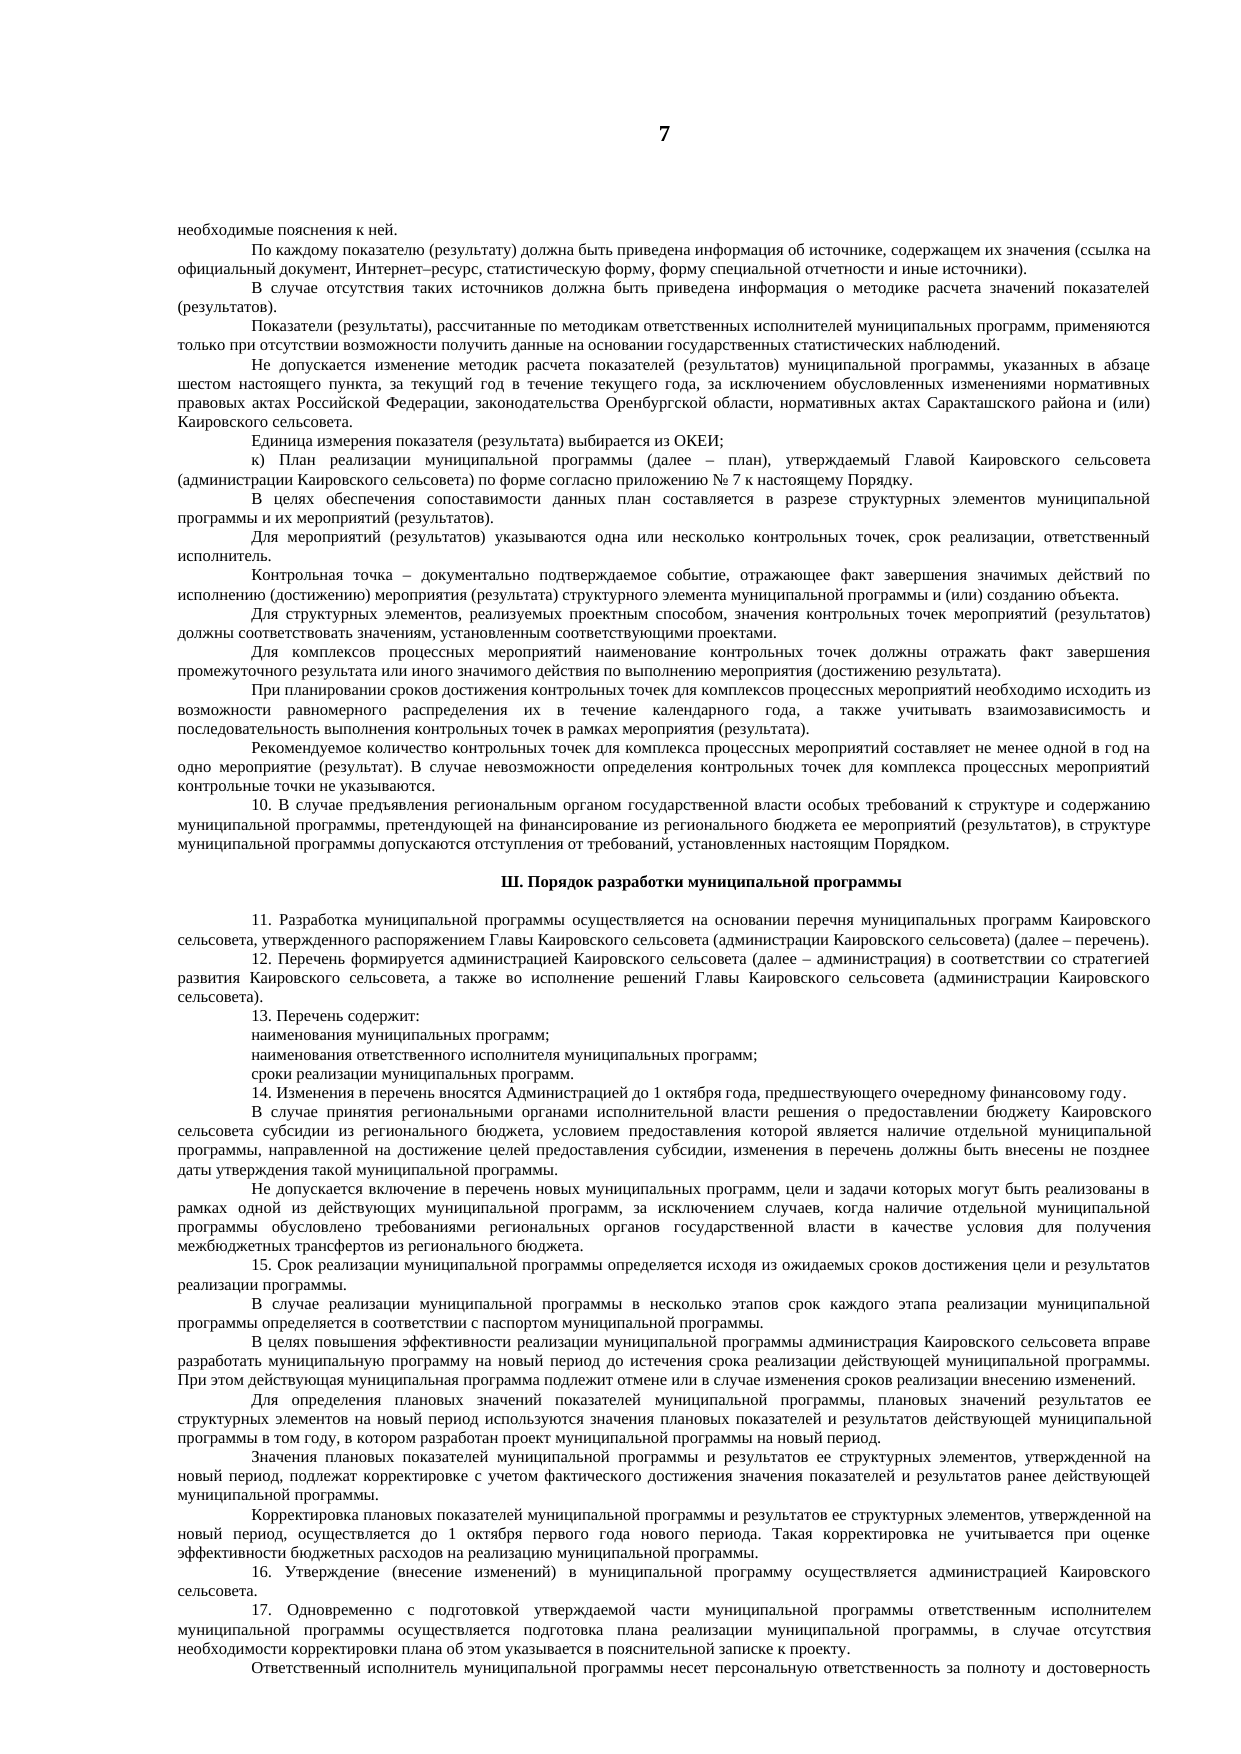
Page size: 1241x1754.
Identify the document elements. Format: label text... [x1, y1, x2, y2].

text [177, 220, 1152, 239]
text 14. Изменения в перечень вносятся Администрацией до 1 октября года, предшествующего очередному финансовому году. [177, 1083, 1152, 1102]
text В случае принятия региональными органами исполнительной власти решения о предоставлении бюджету Каировского сельсовета субсидии из регионального бюджета, условием предоставления которой является наличие отдельной муниципальной программы, направленной на достижение целей предоставления субсидии, изменения в перечень должны быть внесены не позднее даты утверждения такой муниципальной программы. [177, 1102, 1152, 1178]
text При планировании сроков достижения контрольных точек для комплексов процессных мероприятий необходимо исходить из возможности равномерного распределения их в течение календарного года, а также учитывать взаимозависимость и последовательность выполнения контрольных точек в рамках мероприятия (результата). [177, 680, 1152, 738]
text 10. В случае предъявления региональным органом государственной власти особых требований к структуре и содержанию муниципальной программы, претендующей на финансирование из регионального бюджета ее мероприятий (результатов), в структуре муниципальной программы допускаются отступления от требований, установленных настоящим Порядком. [177, 795, 1152, 853]
text Показатели (результаты), рассчитанные по методикам ответственных исполнителей муниципальных программ, применяются только при отсутствии возможности получить данные на основании государственных статистических наблюдений. [177, 316, 1152, 354]
text В случае отсутствия таких источников должна быть приведена информация о методике расчета значений показателей (результатов). [177, 278, 1152, 316]
text Значения плановых показателей муниципальной программы и результатов ее структурных элементов, утвержденной на новый период, подлежат корректировке с учетом фактического достижения значения показателей и результатов ранее действующей муниципальной программы. [177, 1447, 1152, 1504]
text Для мероприятий (результатов) указываются одна или несколько контрольных точек, срок реализации, ответственный исполнитель. [177, 527, 1152, 565]
text 15. Срок реализации муниципальной программы определяется исходя из ожидаемых сроков достижения цели и результатов реализации программы. [177, 1255, 1152, 1293]
title Ш. Порядок разработки муниципальной программы [177, 872, 1152, 891]
text Контрольная точка – документально подтверждаемое событие, отражающее факт завершения значимых действий по исполнению (достижению) мероприятия (результата) структурного элемента муниципальной программы и (или) созданию объекта. [177, 565, 1152, 603]
text Для комплексов процессных мероприятий наименование контрольных точек должны отражать факт завершения промежуточного результата или иного значимого действия по выполнению мероприятия (достижению результата). [177, 642, 1152, 680]
text Единица измерения показателя (результата) выбирается из ОКЕИ; [177, 431, 1152, 450]
text В случае реализации муниципальной программы в несколько этапов срок каждого этапа реализации муниципальной программы определяется в соответствии с паспортом муниципальной программы. [177, 1293, 1152, 1332]
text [177, 1658, 1152, 1677]
text 12. Перечень формируется администрацией Каировского сельсовета (далее – администрация) в соответствии со стратегией развития Каировского сельсовета, а также во исполнение решений Главы Каировского сельсовета (администрации Каировского сельсовета). [177, 948, 1152, 1006]
text наименования муниципальных программ; [177, 1025, 1152, 1044]
text 17. Одновременно с подготовкой утверждаемой части муниципальной программы ответственным исполнителем муниципальной программы осуществляется подготовка плана реализации муниципальной программы, в случае отсутствия необходимости корректировки плана об этом указывается в пояснительной записке к проекту. [177, 1600, 1152, 1658]
text По каждому показателю (результату) должна быть приведена информация об источнике, содержащем их значения (ссылка на официальный документ, Интернет–ресурс, статистическую форму, форму специальной отчетности и иные источники). [177, 239, 1152, 278]
text к) План реализации муниципальной программы (далее – план), утверждаемый Главой Каировского сельсовета (администрации Каировского сельсовета) по форме согласно приложению № 7 к настоящему Порядку. [177, 450, 1152, 488]
text В целях обеспечения сопоставимости данных план составляется в разрезе структурных элементов муниципальной программы и их мероприятий (результатов). [177, 488, 1152, 527]
text 13. Перечень содержит: [177, 1006, 1152, 1025]
text Не допускается включение в перечень новых муниципальных программ, цели и задачи которых могут быть реализованы в рамках одной из действующих муниципальной программ, за исключением случаев, когда наличие отдельной муниципальной программы обусловлено требованиями региональных органов государственной власти в качестве условия для получения межбюджетных трансфертов из регионального бюджета. [177, 1178, 1152, 1255]
text Не допускается изменение методик расчета показателей (результатов) муниципальной программы, указанных в абзаце шестом настоящего пункта, за текущий год в течение текущего года, за исключением обусловленных изменениями нормативных правовых актах Российской Федерации, законодательства Оренбургской области, нормативных актах Саракташского района и (или) Каировского сельсовета. [177, 354, 1152, 431]
text наименования ответственного исполнителя муниципальных программ; [177, 1044, 1152, 1063]
text Для определения плановых значений показателей муниципальной программы, плановых значений результатов ее структурных элементов на новый период используются значения плановых показателей и результатов действующей муниципальной программы в том году, в котором разработан проект муниципальной программы на новый период. [177, 1389, 1152, 1447]
text Корректировка плановых показателей муниципальной программы и результатов ее структурных элементов, утвержденной на новый период, осуществляется до 1 октября первого года нового периода. Такая корректировка не учитывается при оценке эффективности бюджетных расходов на реализацию муниципальной программы. [177, 1504, 1152, 1562]
text сроки реализации муниципальных программ. [177, 1063, 1152, 1083]
text В целях повышения эффективности реализации муниципальной программы администрация Каировского сельсовета вправе разработать муниципальную программу на новый период до истечения срока реализации действующей муниципальной программы. При этом действующая муниципальная программа подлежит отмене или в случае изменения сроков реализации внесению изменений. [177, 1332, 1152, 1389]
text 11. Разработка муниципальной программы осуществляется на основании перечня муниципальных программ Каировского сельсовета, утвержденного распоряжением Главы Каировского сельсовета (администрации Каировского сельсовета) (далее – перечень). [177, 910, 1152, 948]
text Для структурных элементов, реализуемых проектным способом, значения контрольных точек мероприятий (результатов) должны соответствовать значениям, установленным соответствующими проектами. [177, 603, 1152, 642]
text 16. Утверждение (внесение изменений) в муниципальной программу осуществляется администрацией Каировского сельсовета. [177, 1562, 1152, 1600]
text Рекомендуемое количество контрольных точек для комплекса процессных мероприятий составляет не менее одной в год на одно мероприятие (результат). В случае невозможности определения контрольных точек для комплекса процессных мероприятий контрольные точки не указываются. [177, 738, 1152, 795]
